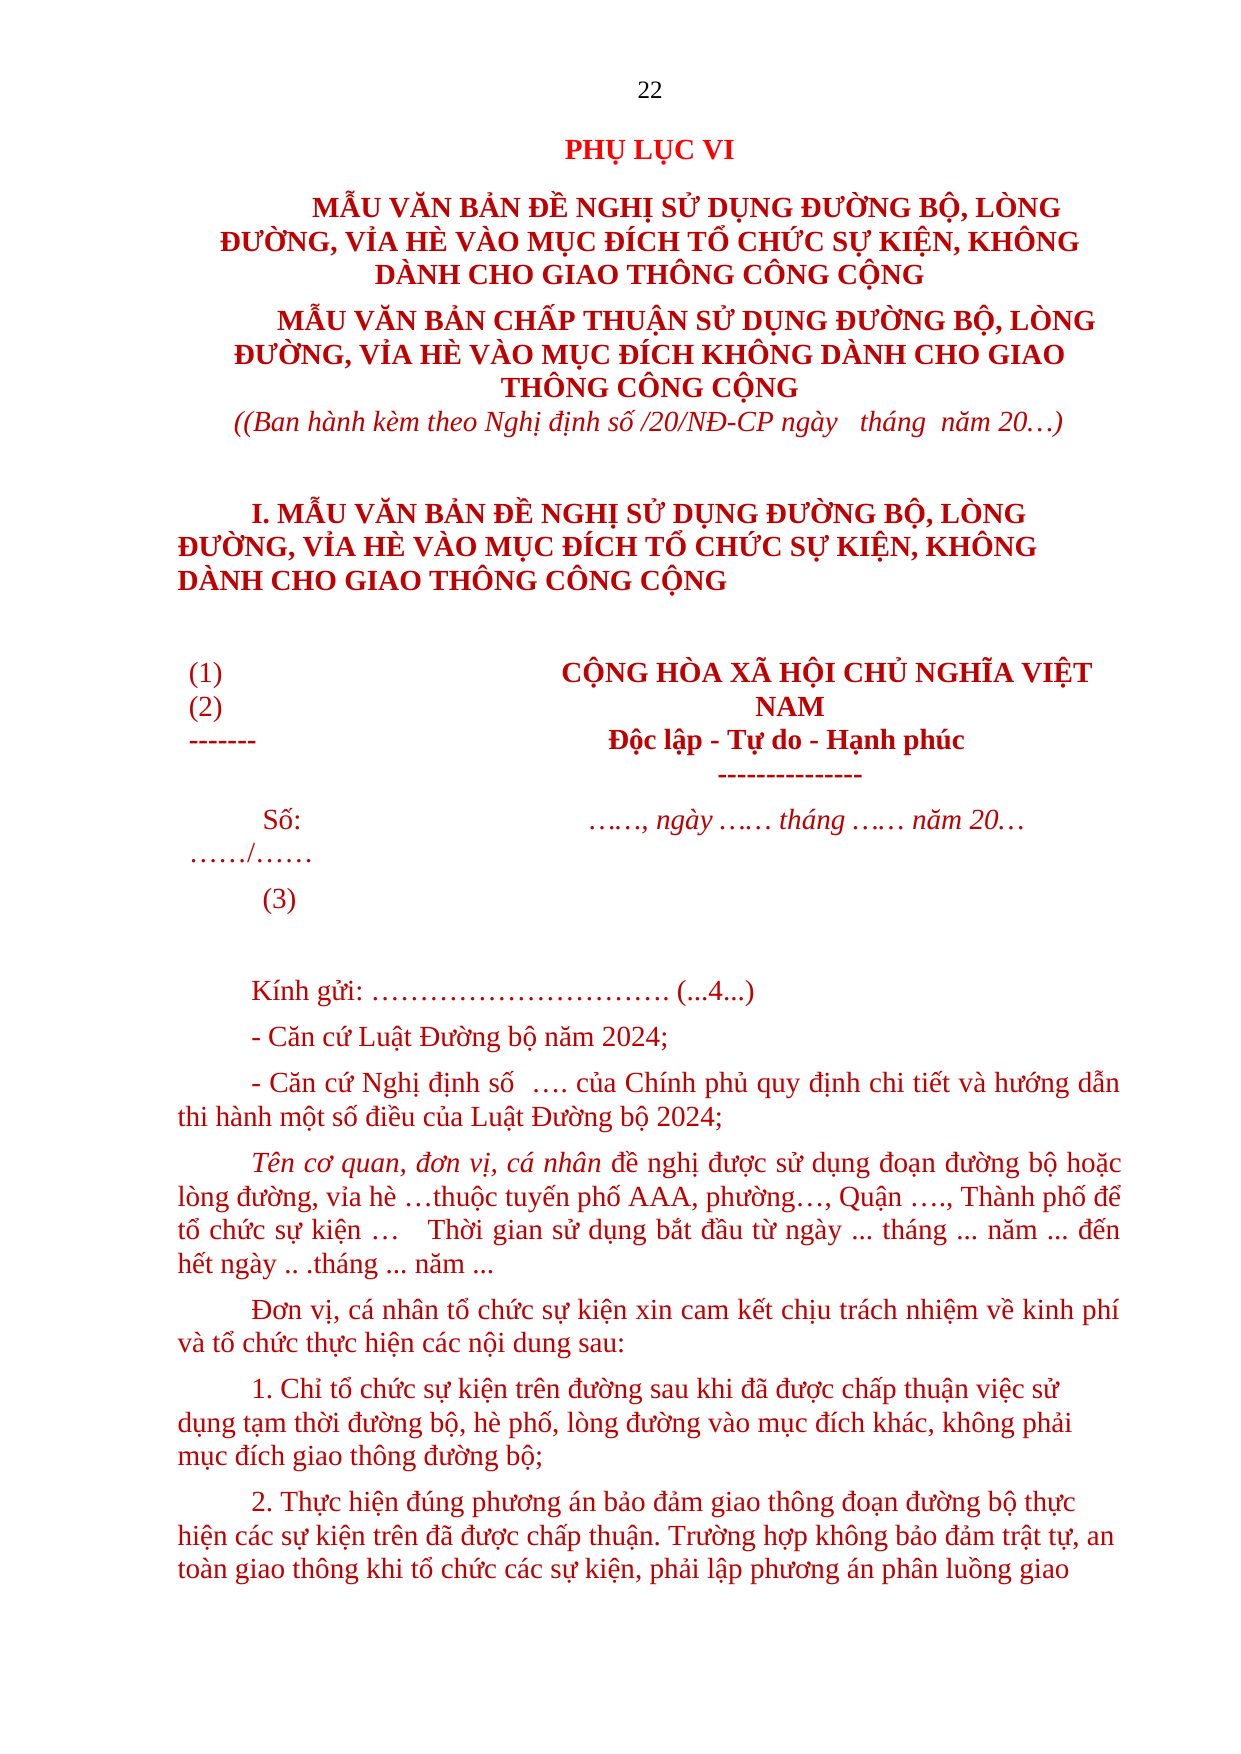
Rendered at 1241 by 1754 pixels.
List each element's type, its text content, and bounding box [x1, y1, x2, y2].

text Kính gửi: …………………………. (...4...) [177, 973, 1122, 1007]
table_header CỘNG HÒA XÃ HỘI CHỦ NGHĨA VIỆT NAM Độc lập - Tự do - Hạnh phúc --------------- [443, 643, 1137, 789]
table_header (1) (2) ------- [177, 643, 443, 789]
text MẪU VĂN BẢN CHẤP THUẬN SỬ DỤNG ĐƯỜNG BỘ, LÒNG ĐƯỜNG, VỈA HÈ VÀO MỤC ĐÍCH KHÔNG DÀNH CHO GIAO THÔNG CÔNG CỘNG ((Ban hành kèm theo Nghị định số /20/NĐ-CP ngày tháng năm 20…) [177, 303, 1122, 437]
text Tên cơ quan, đơn vị, cá nhân đề nghị được sử dụng đoạn đường bộ hoặc lòng đường, vỉa hè …thuộc tuyến phố AAA, phường…, Quận …., Thành phố để tổ chức sự kiện … Thời gian sử dụng bắt đầu từ ngày ... tháng ... năm ... đến hết ngày .. .tháng ... năm ... [177, 1145, 1122, 1279]
text - Căn cứ Luật Đường bộ năm 2024; [177, 1019, 1122, 1053]
table_cell Số: ……/…… (3) [177, 789, 443, 915]
text - Căn cứ Nghị định số …. của Chính phủ quy định chi tiết và hướng dẫn thi hành một số điều của Luật Đường bộ 2024; [177, 1066, 1122, 1133]
subtitle PHỤ LỤC VI [177, 132, 1122, 166]
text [177, 1484, 1122, 1585]
text 1. Chỉ tổ chức sự kiện trên đường sau khi đã được chấp thuận việc sử dụng tạm thời đường bộ, hè phố, lòng đường vào mục đích khác, không phải mục đích giao thông đường bộ; [177, 1371, 1122, 1472]
text Đơn vị, cá nhân tổ chức sự kiện xin cam kết chịu trách nhiệm về kinh phí và tổ chức thực hiện các nội dung sau: [177, 1292, 1122, 1359]
table_cell ……, ngày …… tháng …… năm 20… [443, 789, 1099, 915]
text MẪU VĂN BẢN ĐỀ NGHỊ SỬ DỤNG ĐƯỜNG BỘ, LÒNG ĐƯỜNG, VỈA HÈ VÀO MỤC ĐÍCH TỔ CHỨC SỰ KIỆN, KHÔNG DÀNH CHO GIAO THÔNG CÔNG CỘNG [177, 190, 1122, 291]
text I. MẪU VĂN BẢN ĐỀ NGHỊ SỬ DỤNG ĐƯỜNG BỘ, LÒNG ĐƯỜNG, VỈA HÈ VÀO MỤC ĐÍCH TỔ CHỨC SỰ KIỆN, KHÔNG DÀNH CHO GIAO THÔNG CÔNG CỘNG [177, 496, 1122, 597]
